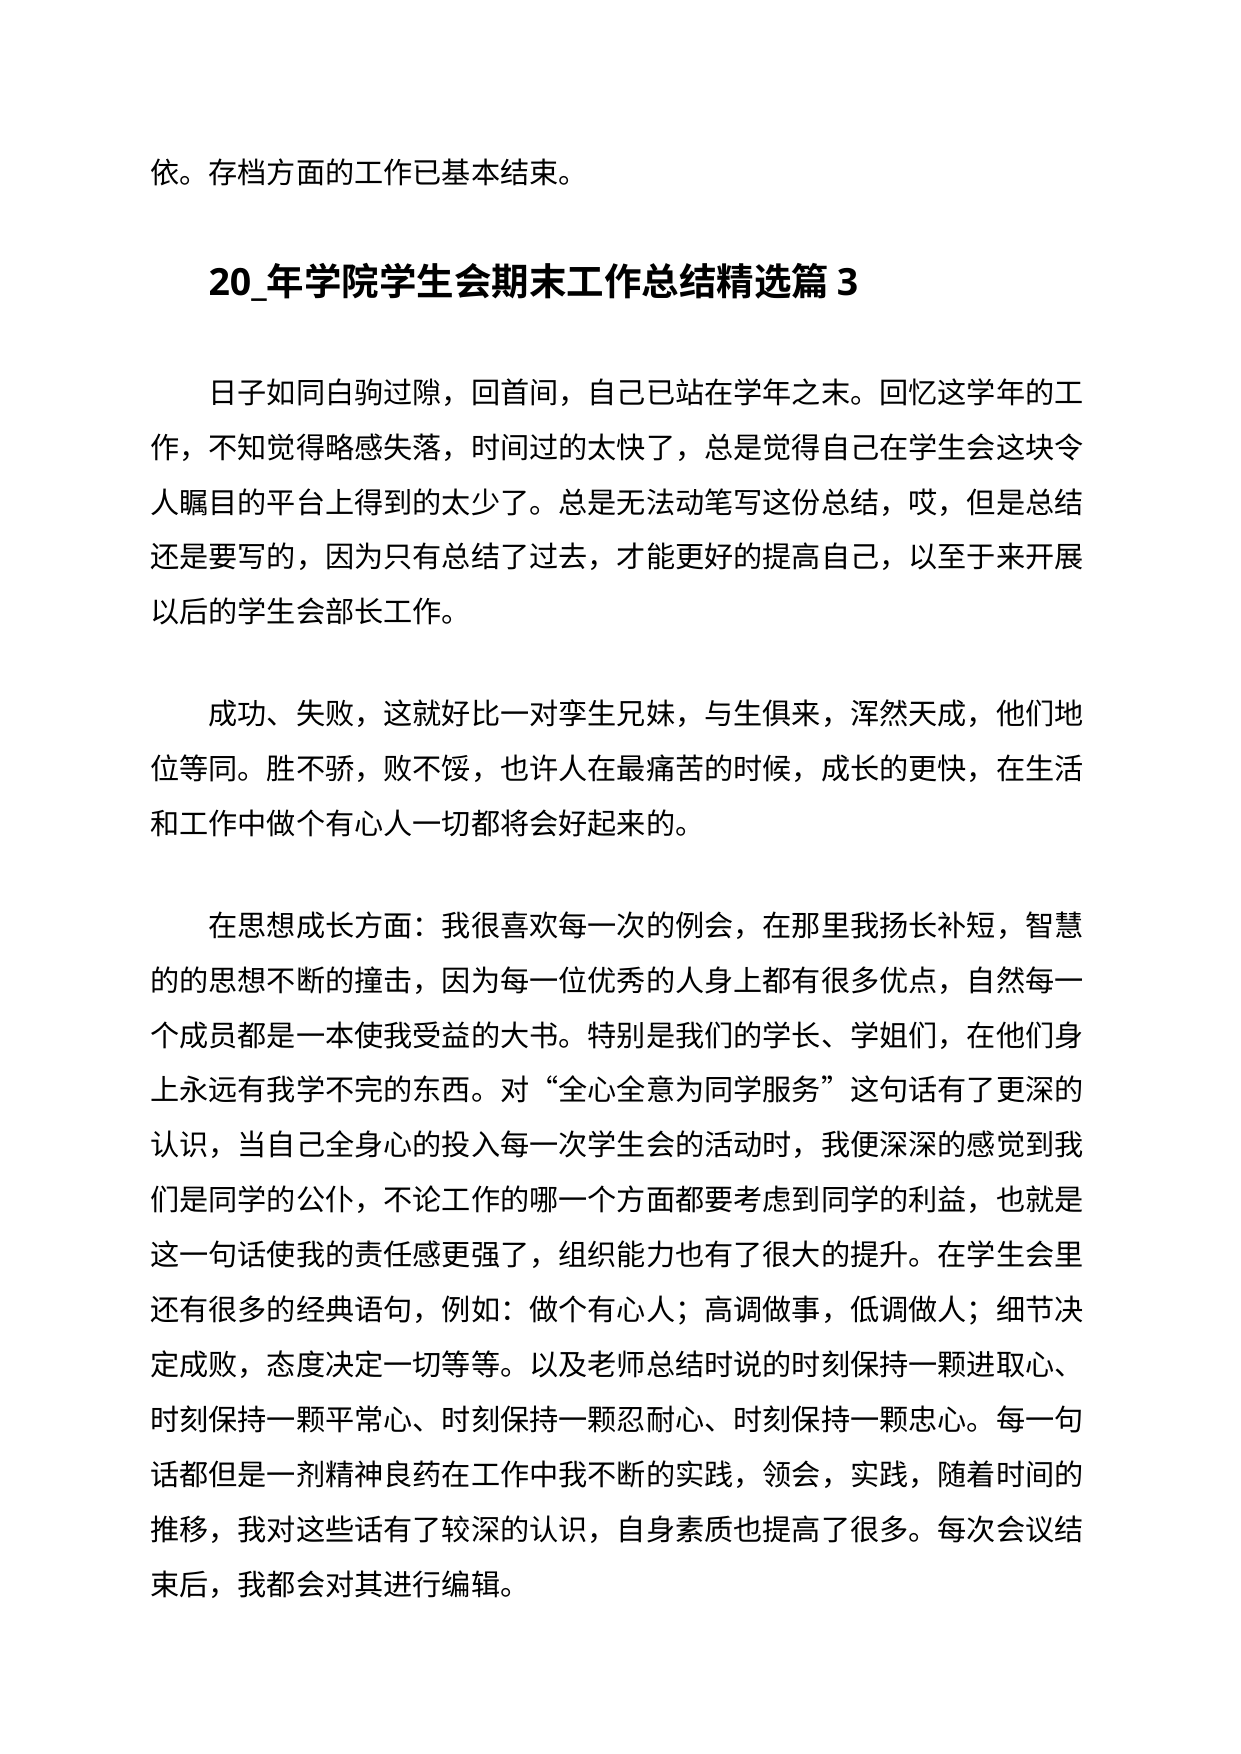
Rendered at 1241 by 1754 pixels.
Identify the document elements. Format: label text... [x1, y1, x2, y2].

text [150, 150, 1090, 192]
text 20_年学院学生会期末工作总结精选篇3 [150, 252, 1090, 306]
text 日子如同白驹过隙，回首间，自己已站在学年之末。回忆这学年的工作，不知觉得略感失落，时间过的太快了，总是觉得自己在学生会这块令人瞩目的平台上得到的太少了。总是无法动笔写这份总结，哎，但是总结还是要写的，因为只有总结了过去，才能更好的提高自己，以至于来开展以后的学生会部长工作。 [150, 369, 1090, 631]
text 成功、失败，这就好比一对孪生兄妹，与生俱来，浑然天成，他们地位等同。胜不骄，败不馁，也许人在最痛苦的时候，成长的更快，在生活和工作中做个有心人一切都将会好起来的。 [150, 691, 1090, 843]
text 在思想成长方面：我很喜欢每一次的例会，在那里我扬长补短，智慧的的思想不断的撞击，因为每一位优秀的人身上都有很多优点，自然每一个成员都是一本使我受益的大书。特别是我们的学长、学姐们，在他们身上永远有我学不完的东西。对“全心全意为同学服务”这句话有了更深的认识，当自己全身心的投入每一次学生会的活动时，我便深深的感觉到我们是同学的公仆，不论工作的哪一个方面都要考虑到同学的利益，也就是这一句话使我的责任感更强了，组织能力也有了很大的提升。在学生会里还有很多的经典语句，例如：做个有心人；高调做事，低调做人；细节决定成败，态度决定一切等等。以及老师总结时说的时刻保持一颗进取心、时刻保持一颗平常心、时刻保持一颗忍耐心、时刻保持一颗忠心。每一句话都但是一剂精神良药在工作中我不断的实践，领会，实践，随着时间的推移，我对这些话有了较深的认识，自身素质也提高了很多。每次会议结束后，我都会对其进行编辑。 [150, 902, 1090, 1603]
